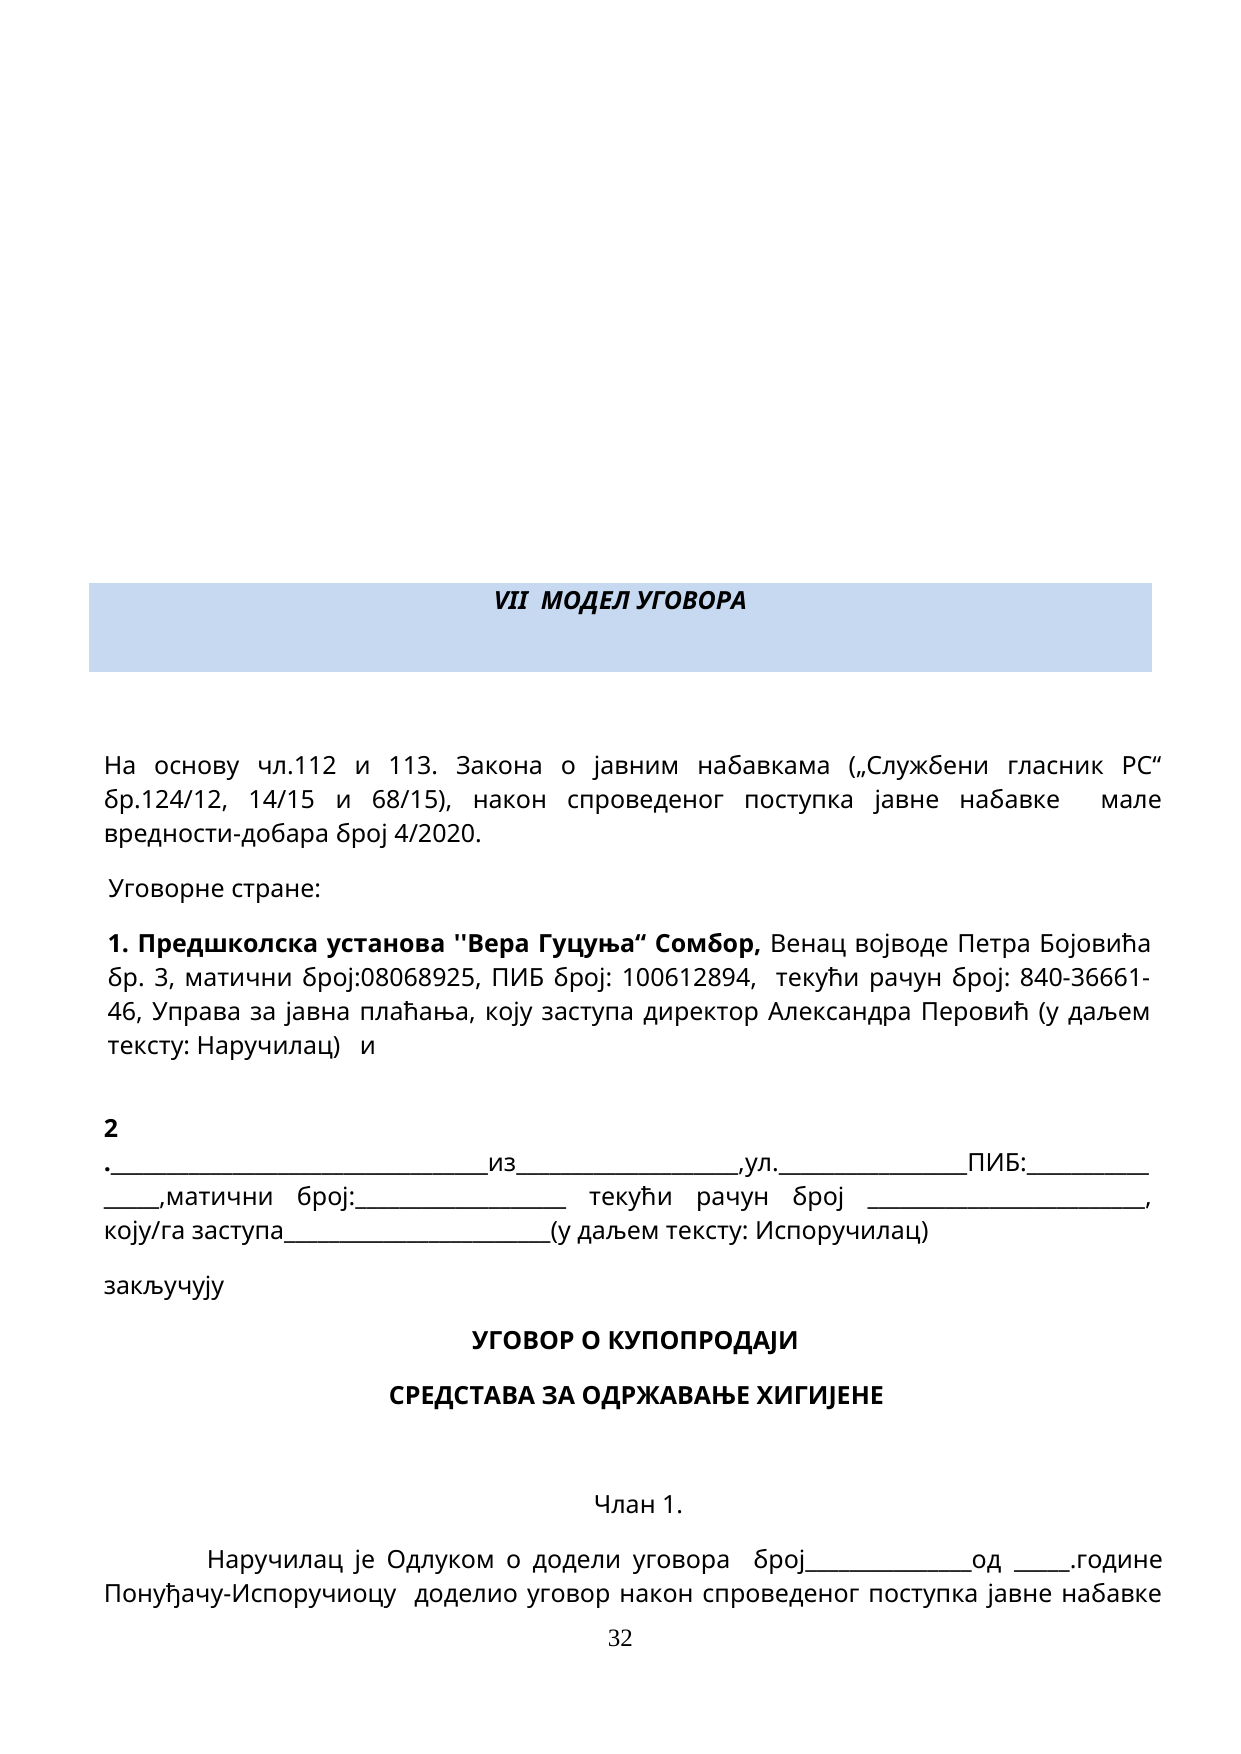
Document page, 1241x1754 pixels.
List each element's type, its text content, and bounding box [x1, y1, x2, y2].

text На основу чл.112 и 113. Закона о јавним набавкама („Службени гласник РС“ бр.124/12, 14/15 и 68/15), након спроведеног поступка јавне набавке мале вредности-добара број 4/2020. [103, 747, 1163, 849]
text СРЕДСТAВА ЗА ОДРЖАВАЊЕ ХИГИЈЕНЕ [103, 1377, 1163, 1411]
text VII МОДЕЛ УГОВОРА [89, 583, 1152, 617]
text УГОВОР О КУПОПРОДАЈИ [107, 1322, 1163, 1356]
text Уговорне стране: [89, 870, 1163, 904]
text 2.__________________________________из____________________,ул._________________ПИБ:________________,матични број:___________________ текући рачун број _________________________, коју/га заступа________________________(у даљем тексту: Испоручилац) [74, 1082, 1152, 1247]
text закључују [103, 1267, 1163, 1302]
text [103, 1542, 1163, 1610]
text 1. Предшколска установа ''Вера Гуцуња“ Сомбор, Венац војводе Петра Бојовића бр. 3, матични број:08068925, ПИБ број: 100612894, текући рачун број: 840-36661-46, Управа за јавна плаћања, коју заступа директор Александра Перовић (у даљем тексту: Наручилац) и [107, 925, 1152, 1062]
text Члан 1. [107, 1487, 1152, 1521]
